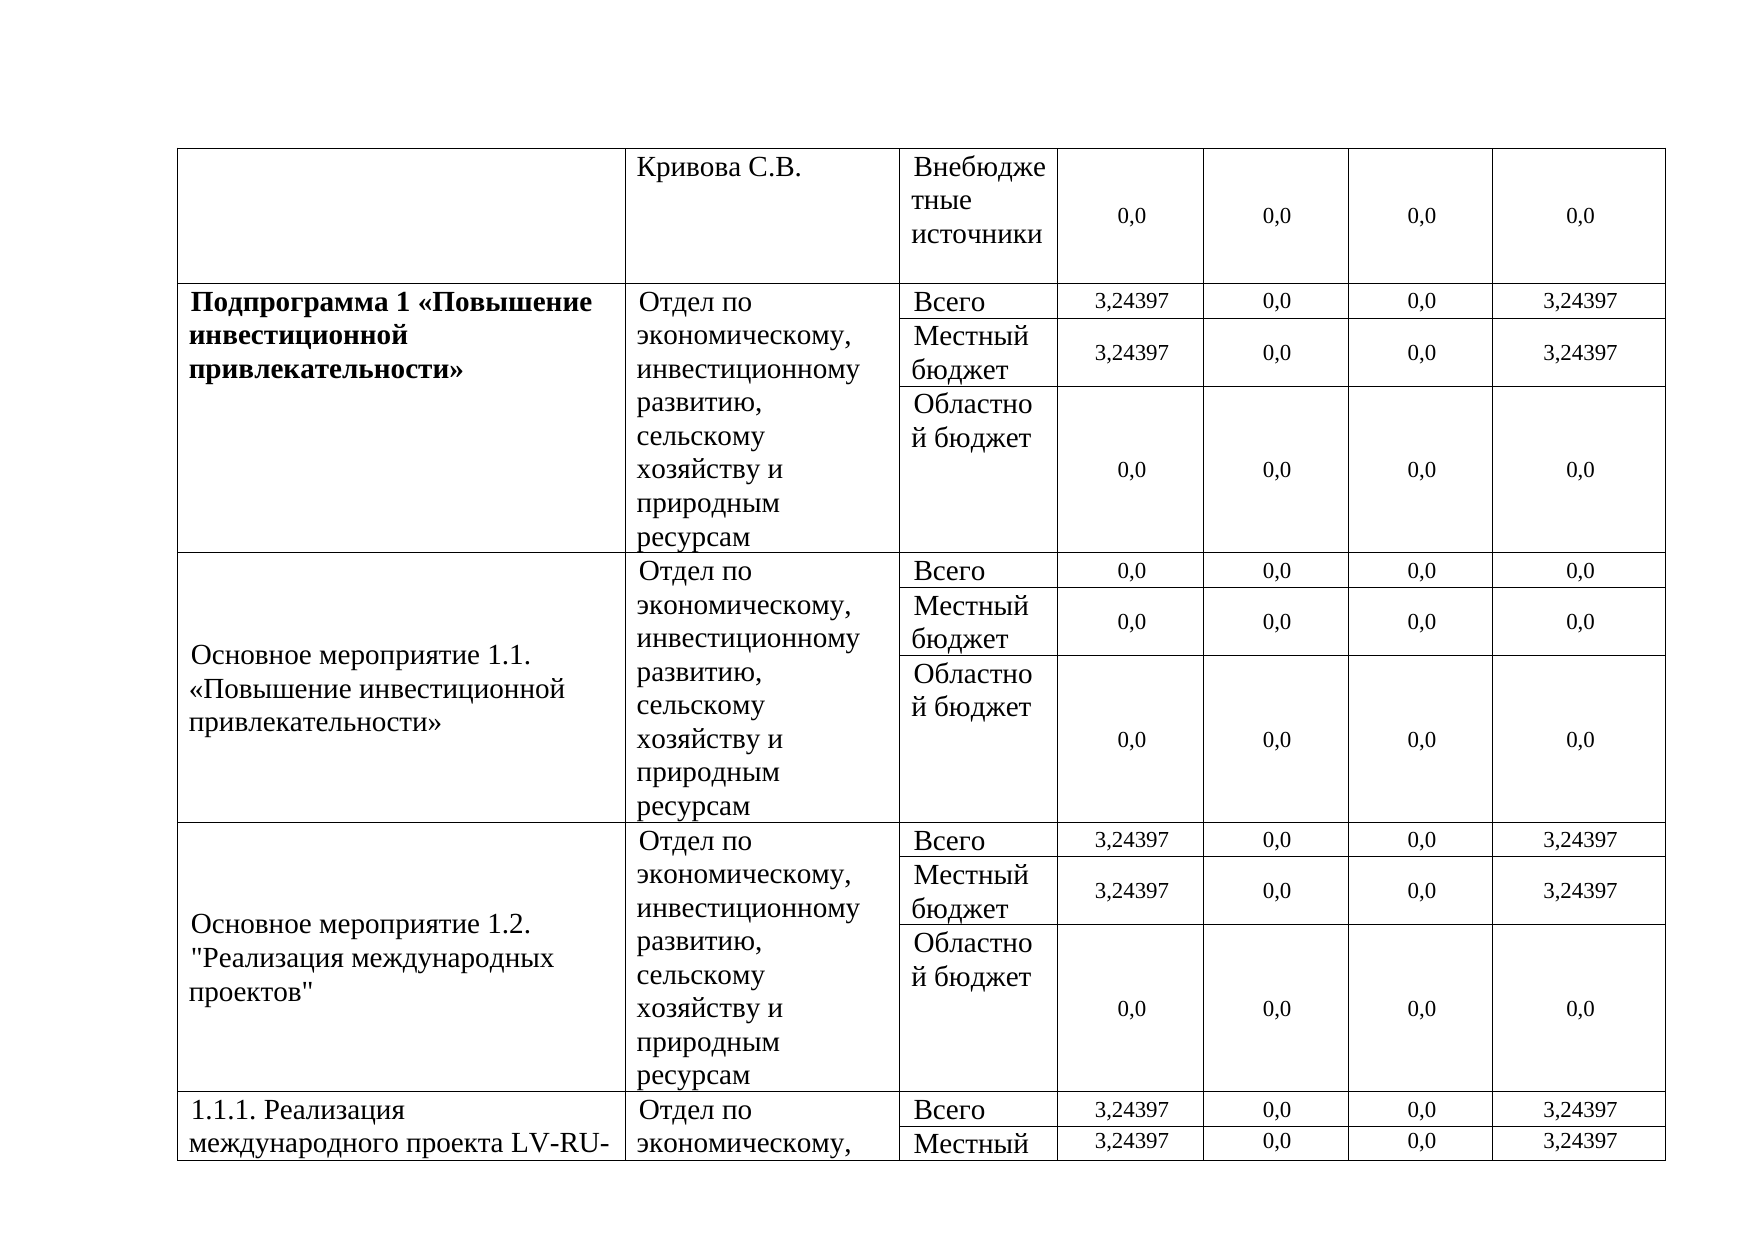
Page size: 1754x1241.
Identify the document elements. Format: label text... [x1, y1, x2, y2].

table_cell Всего [900, 1092, 1057, 1126]
table_cell 0,0 [1349, 925, 1492, 1091]
table_cell Отдел по экономическому, инвестиционному развитию, сельскому хозяйству и природным ресурсам [626, 1092, 899, 1160]
table_cell Отдел по экономическому, инвестиционному развитию, сельскому хозяйству и природным ресурсам [626, 284, 899, 552]
table_cell 0,0 [1349, 149, 1492, 283]
table_cell 3,24397 [1493, 857, 1665, 924]
table_cell 0,0 [1058, 656, 1203, 822]
table_cell Отдел по экономическому, инвестиционному развитию, сельскому хозяйству и природным ресурсам [626, 553, 899, 822]
table_cell 0,0 [1058, 925, 1203, 1091]
table_cell 0,0 [1204, 1092, 1348, 1126]
table_cell 0,0 [1349, 1092, 1492, 1126]
table_cell Внебюджетные источники [900, 149, 1057, 283]
table_cell 0,0 [1058, 149, 1203, 283]
table_cell Всего [900, 284, 1057, 317]
table_cell 0,0 [1349, 553, 1492, 587]
table_cell 0,0 [1349, 1127, 1492, 1160]
table_cell 0,0 [1349, 823, 1492, 856]
table_cell Подпрограмма 1 «Повышение инвестиционной привлекательности» [178, 284, 625, 552]
table_cell Областной бюджет [900, 656, 1057, 822]
table_cell 0,0 [1493, 387, 1665, 552]
table_cell 0,0 [1058, 387, 1203, 552]
table_cell 3,24397 [1493, 1092, 1665, 1126]
table_cell 0,0 [1058, 588, 1203, 655]
table_cell 0,0 [1349, 284, 1492, 317]
table_cell Отдел по экономическому, инвестиционному развитию, сельскому хозяйству и природным ресурсам [626, 823, 899, 1091]
table_cell 0,0 [1204, 925, 1348, 1091]
table_cell 3,24397 [1493, 284, 1665, 317]
table_cell 0,0 [1349, 857, 1492, 924]
table_cell 0,0 [1493, 553, 1665, 587]
table_cell Основное мероприятие 1.1. «Повышение инвестиционной привлекательности» [178, 553, 625, 822]
table_cell 3,24397 [1493, 823, 1665, 856]
table_cell 0,0 [1349, 319, 1492, 386]
table_cell 0,0 [1349, 588, 1492, 655]
table_cell 0,0 [1493, 656, 1665, 822]
table_cell 0,0 [1204, 588, 1348, 655]
table_cell 0,0 [1204, 553, 1348, 587]
table_cell 0,0 [1204, 284, 1348, 317]
table_cell Всего [900, 823, 1057, 856]
table_cell 1.1.1. Реализация международного проекта LV-RU-II-053 "Улучшение управления окружающей средой посредством совместных действий в приграничных районах RU-LV" (GreenPalette)" Программы приграничного сотрудничества "Россия - Латвия" на период 2014-2020гг. [178, 1092, 625, 1160]
table_cell 0,0 [1058, 553, 1203, 587]
table_cell 0,0 [1349, 656, 1492, 822]
table_cell Областной бюджет [900, 925, 1057, 1091]
table_cell 3,24397 [1058, 857, 1203, 924]
table_cell Местный бюджет [900, 588, 1057, 655]
table_cell 3,24397 [1058, 823, 1203, 856]
table_cell 0,0 [1204, 857, 1348, 924]
table_cell 3,24397 [1493, 1127, 1665, 1160]
table_cell 0,0 [1204, 1127, 1348, 1160]
table_cell 0,0 [1204, 823, 1348, 856]
table_cell Местный бюджет [900, 319, 1057, 386]
table_cell 3,24397 [1058, 284, 1203, 317]
table_cell Местный бюджет [900, 857, 1057, 924]
table_cell 0,0 [1493, 149, 1665, 283]
table_cell 0,0 [1204, 149, 1348, 283]
table_cell 0,0 [1204, 656, 1348, 822]
table_cell 0,0 [1204, 387, 1348, 552]
table_cell 3,24397 [1058, 1092, 1203, 1126]
table_cell 3,24397 [1058, 319, 1203, 386]
table_cell 3,24397 [1493, 319, 1665, 386]
table_cell Местный бюджет [900, 1127, 1057, 1160]
table_cell Основное мероприятие 1.2. "Реализация международных проектов" [178, 823, 625, 1091]
table_cell 3,24397 [1058, 1127, 1203, 1160]
table_cell 0,0 [1493, 925, 1665, 1091]
table_cell Всего [900, 553, 1057, 587]
table_cell 0,0 [1493, 588, 1665, 655]
table_cell Областной бюджет [900, 387, 1057, 552]
table_cell 0,0 [1349, 387, 1492, 552]
table_cell 0,0 [1204, 319, 1348, 386]
